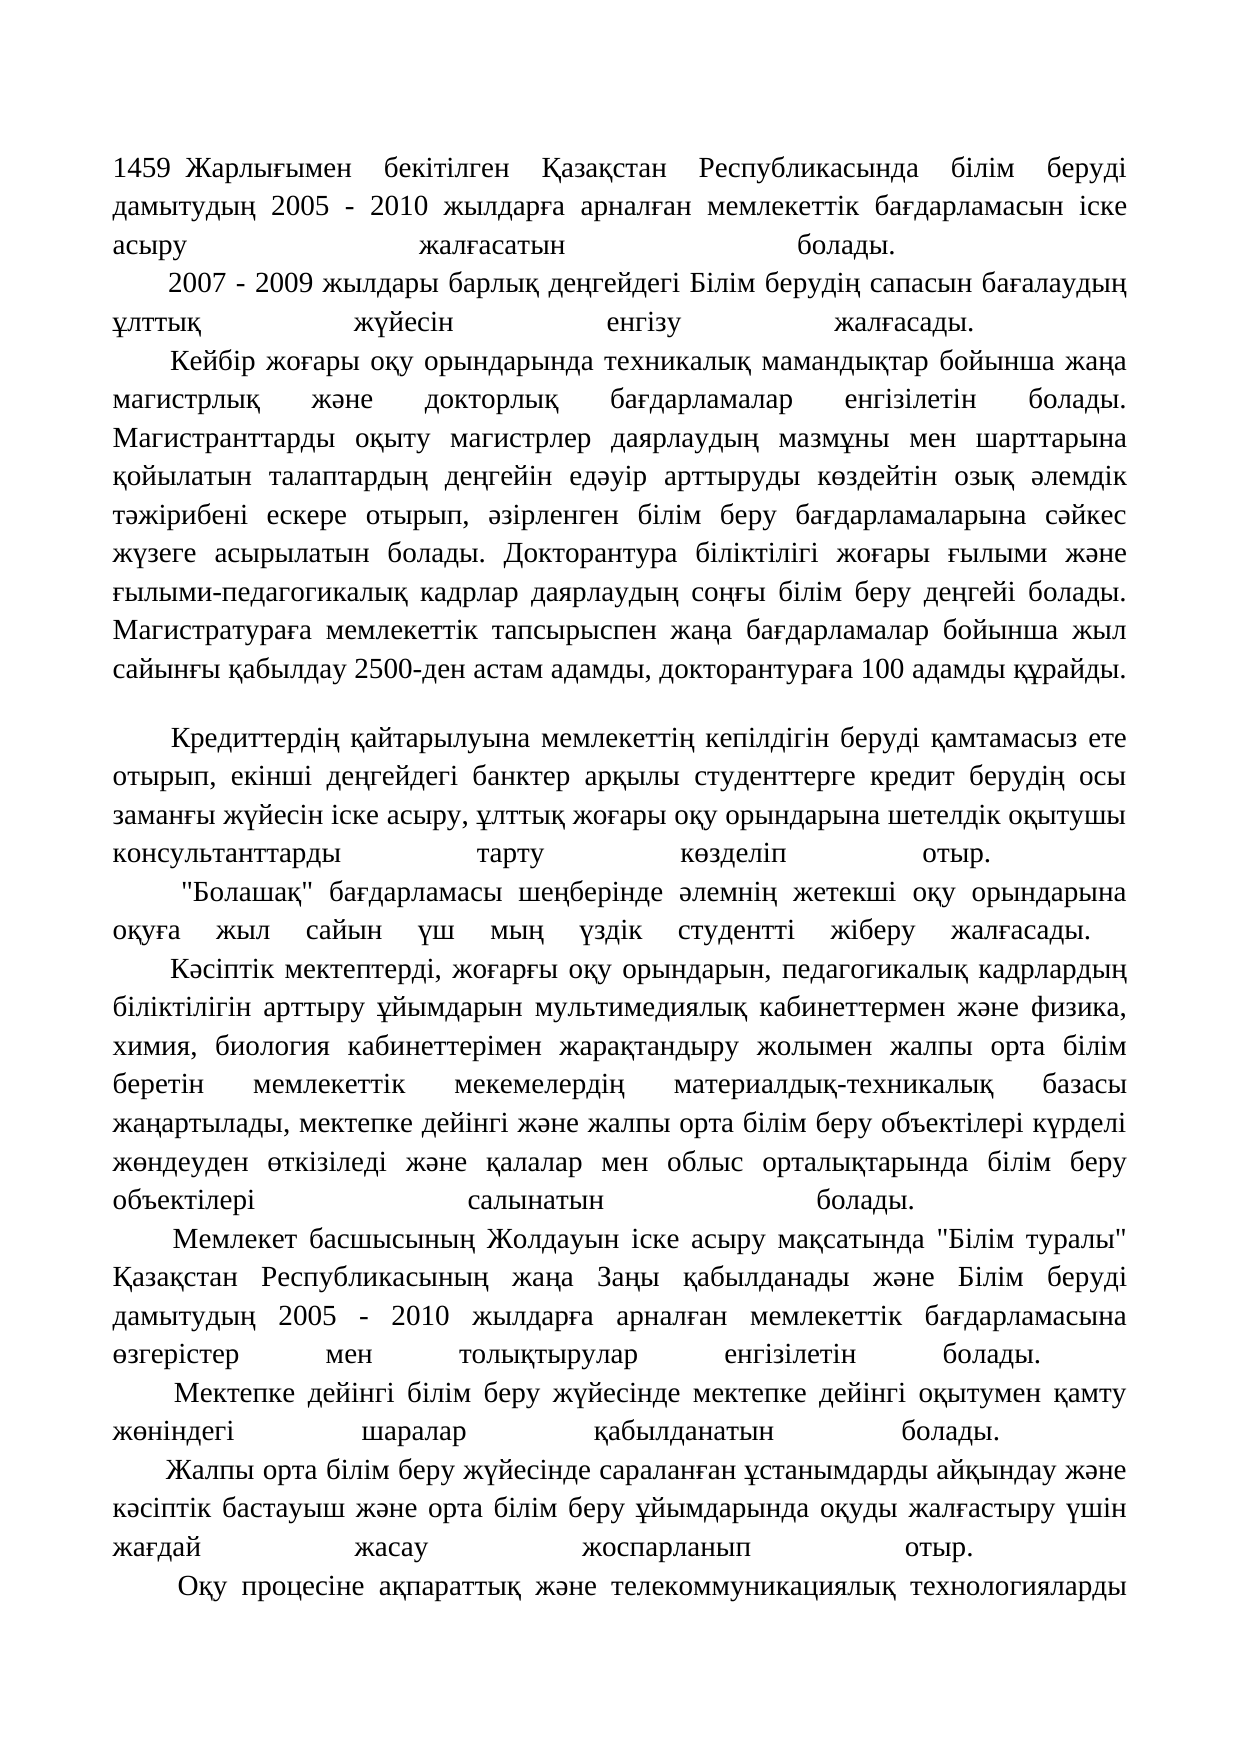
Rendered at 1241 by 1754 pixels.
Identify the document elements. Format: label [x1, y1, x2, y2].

text [112, 150, 1128, 1601]
